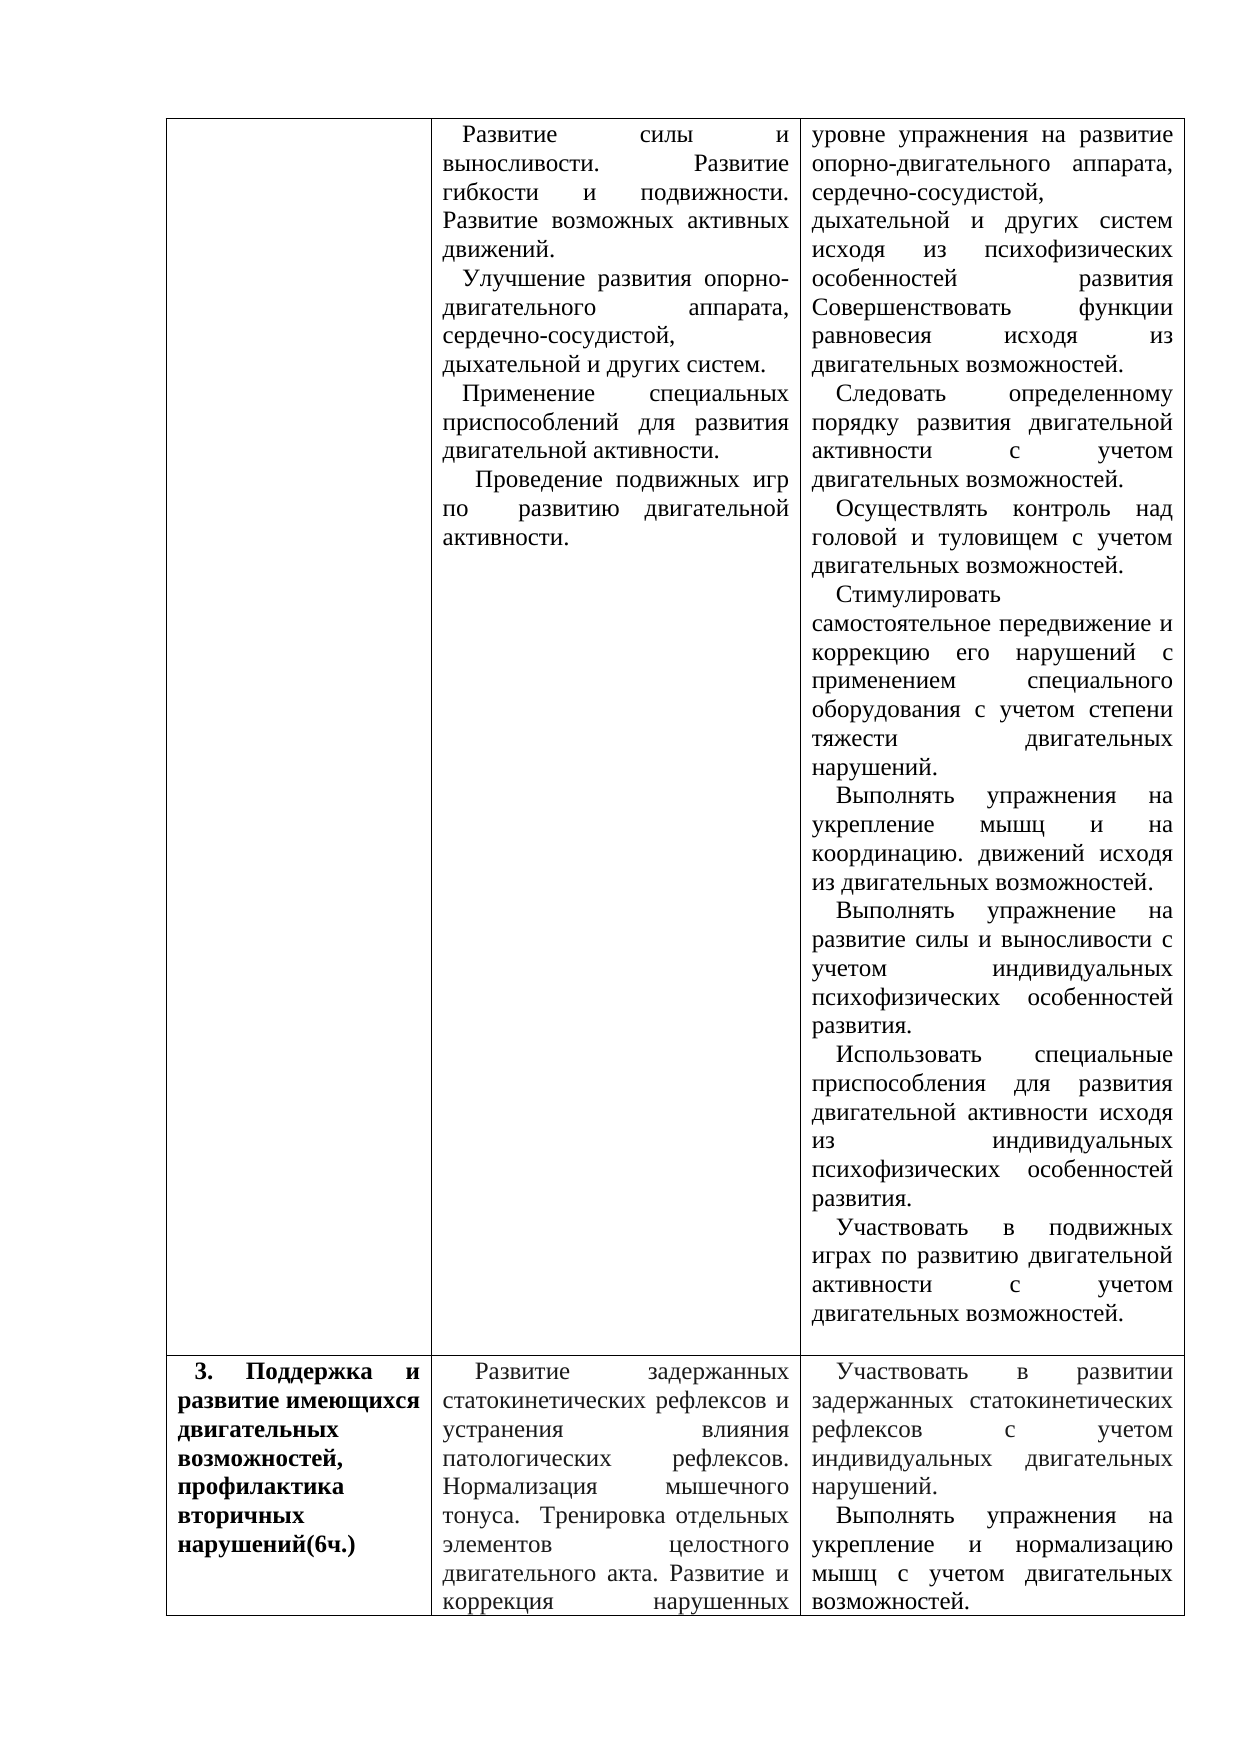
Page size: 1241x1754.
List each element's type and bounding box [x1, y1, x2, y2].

table_cell [167, 119, 431, 1355]
table_cell [801, 1356, 1184, 1615]
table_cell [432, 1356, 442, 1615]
table_cell [432, 119, 800, 1355]
table_cell [167, 1356, 431, 1615]
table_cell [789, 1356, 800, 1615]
table_cell [801, 119, 1184, 1355]
